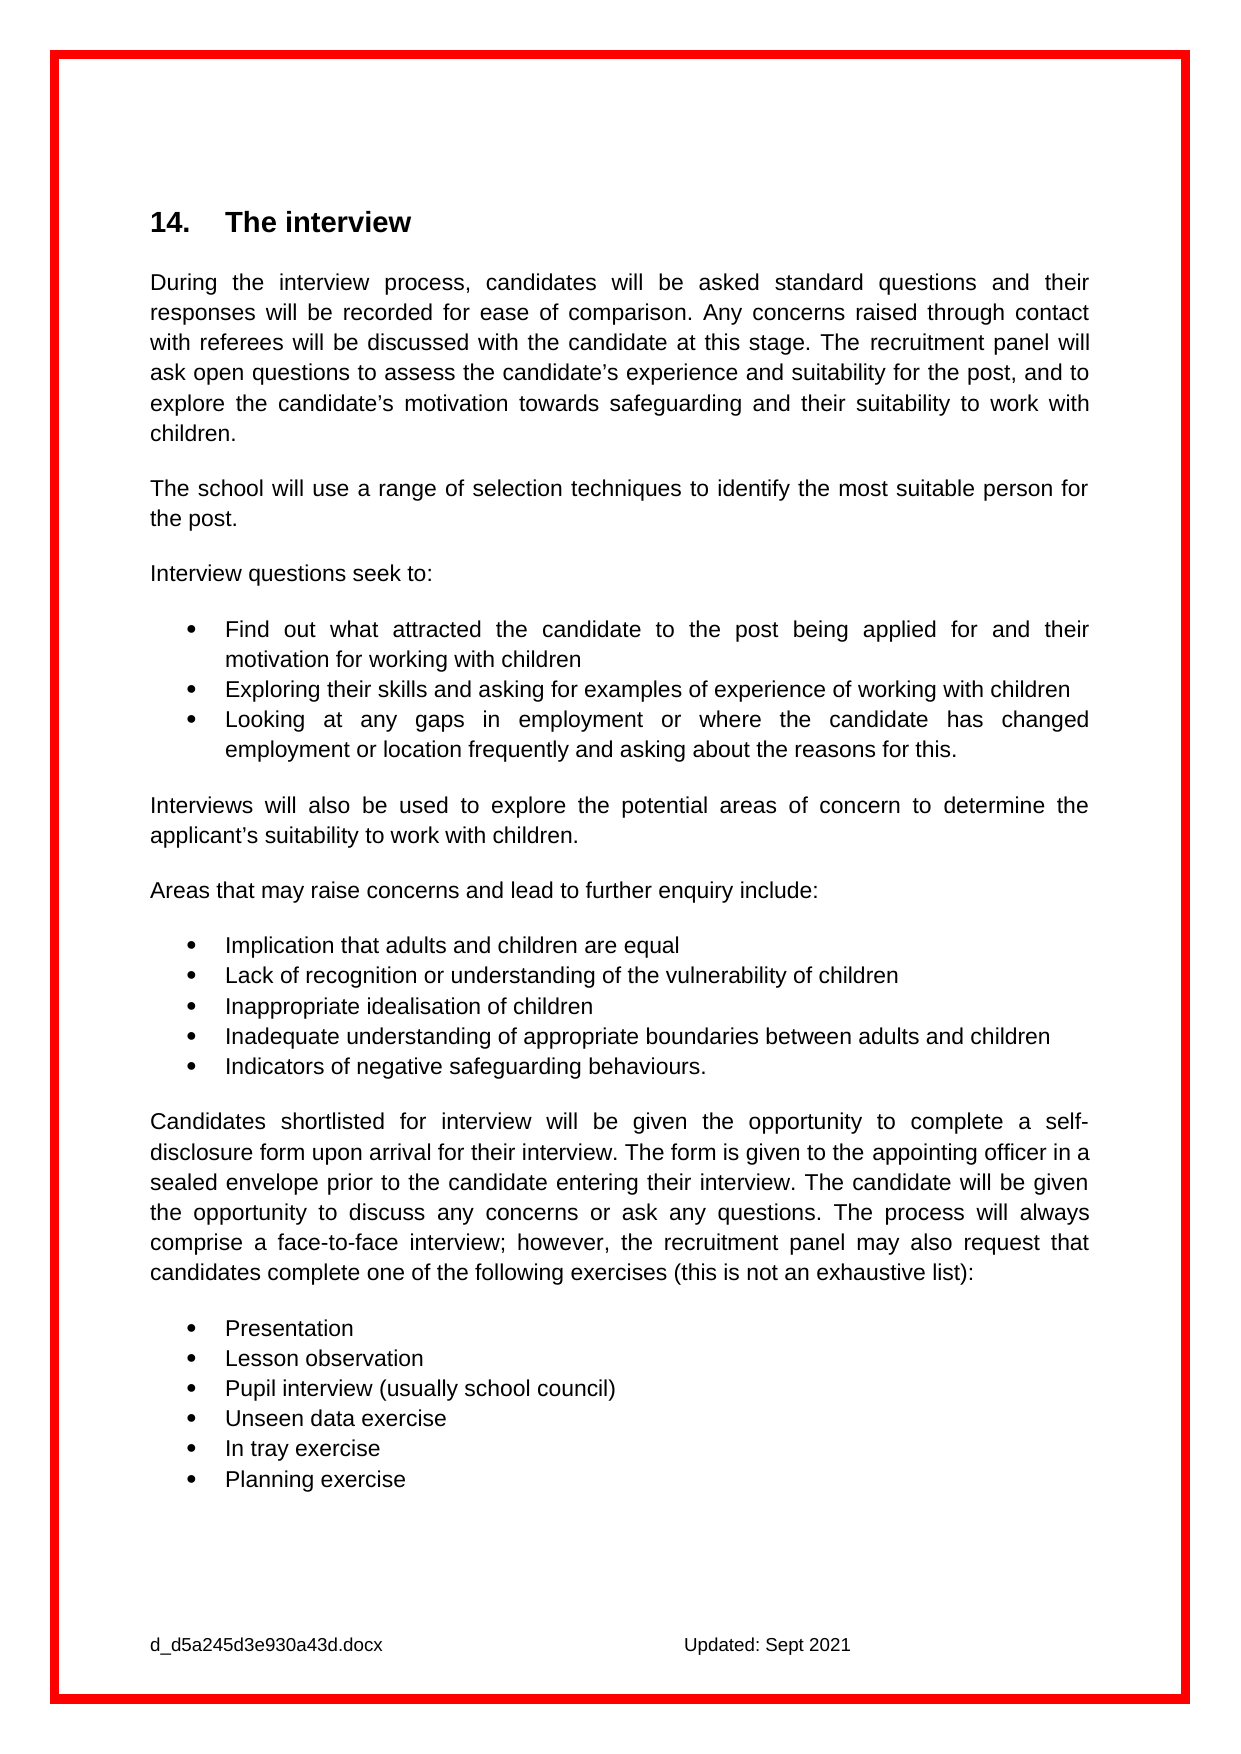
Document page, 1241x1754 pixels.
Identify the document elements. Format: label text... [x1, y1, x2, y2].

list Indicators of negative safeguarding behaviours. [187, 1053, 1090, 1079]
list Lesson observation [187, 1345, 1090, 1371]
list Presentation [187, 1314, 1090, 1341]
list Looking at any gaps in employment or where the candidate has changed employment or location frequently and asking about the reasons for this. [187, 706, 1090, 763]
text Candidates shortlisted for interview will be given the opportunity to complete a self-disclosure form upon arrival for their interview. The form is given to the appointing officer in a sealed envelope prior to the candidate entering their interview. The candidate will be given the opportunity to discuss any concerns or ask any questions. The process will always comprise a face-to-face interview; however, the recruitment panel may also request that candidates complete one of the following exercises (this is not an exhaustive list): [150, 1108, 1090, 1286]
list Find out what attracted the candidate to the post being applied for and their motivation for working with children [187, 616, 1090, 672]
text Interviews will also be used to explore the potential areas of concern to determine the applicant’s suitability to work with children. [150, 792, 1090, 848]
text During the interview process, candidates will be asked standard questions and their responses will be recorded for ease of comparison. Any concerns raised through contact with referees will be discussed with the candidate at this stage. The recruitment panel will ask open questions to assess the candidate’s experience and suitability for the post, and to explore the candidate’s motivation towards safeguarding and their suitability to work with children. [150, 269, 1090, 446]
list Inappropriate idealisation of children [187, 993, 1090, 1019]
list Unseen data exercise [187, 1405, 1090, 1432]
list Implication that adults and children are equal [187, 932, 1090, 959]
subtitle The interview [150, 205, 1090, 239]
text Areas that may raise concerns and lead to further enquiry include: [150, 877, 1090, 903]
list Lack of recognition or understanding of the vulnerability of children [187, 962, 1090, 989]
text The school will use a range of selection techniques to identify the most suitable person for the post. [150, 475, 1090, 532]
list Exploring their skills and asking for examples of experience of working with children [187, 676, 1090, 702]
list Planning exercise [187, 1466, 1090, 1492]
text Interview questions seek to: [150, 560, 1090, 587]
list Inadequate understanding of appropriate boundaries between adults and children [187, 1023, 1090, 1049]
list Pupil interview (usually school council) [187, 1375, 1090, 1401]
list In tray exercise [187, 1435, 1090, 1462]
